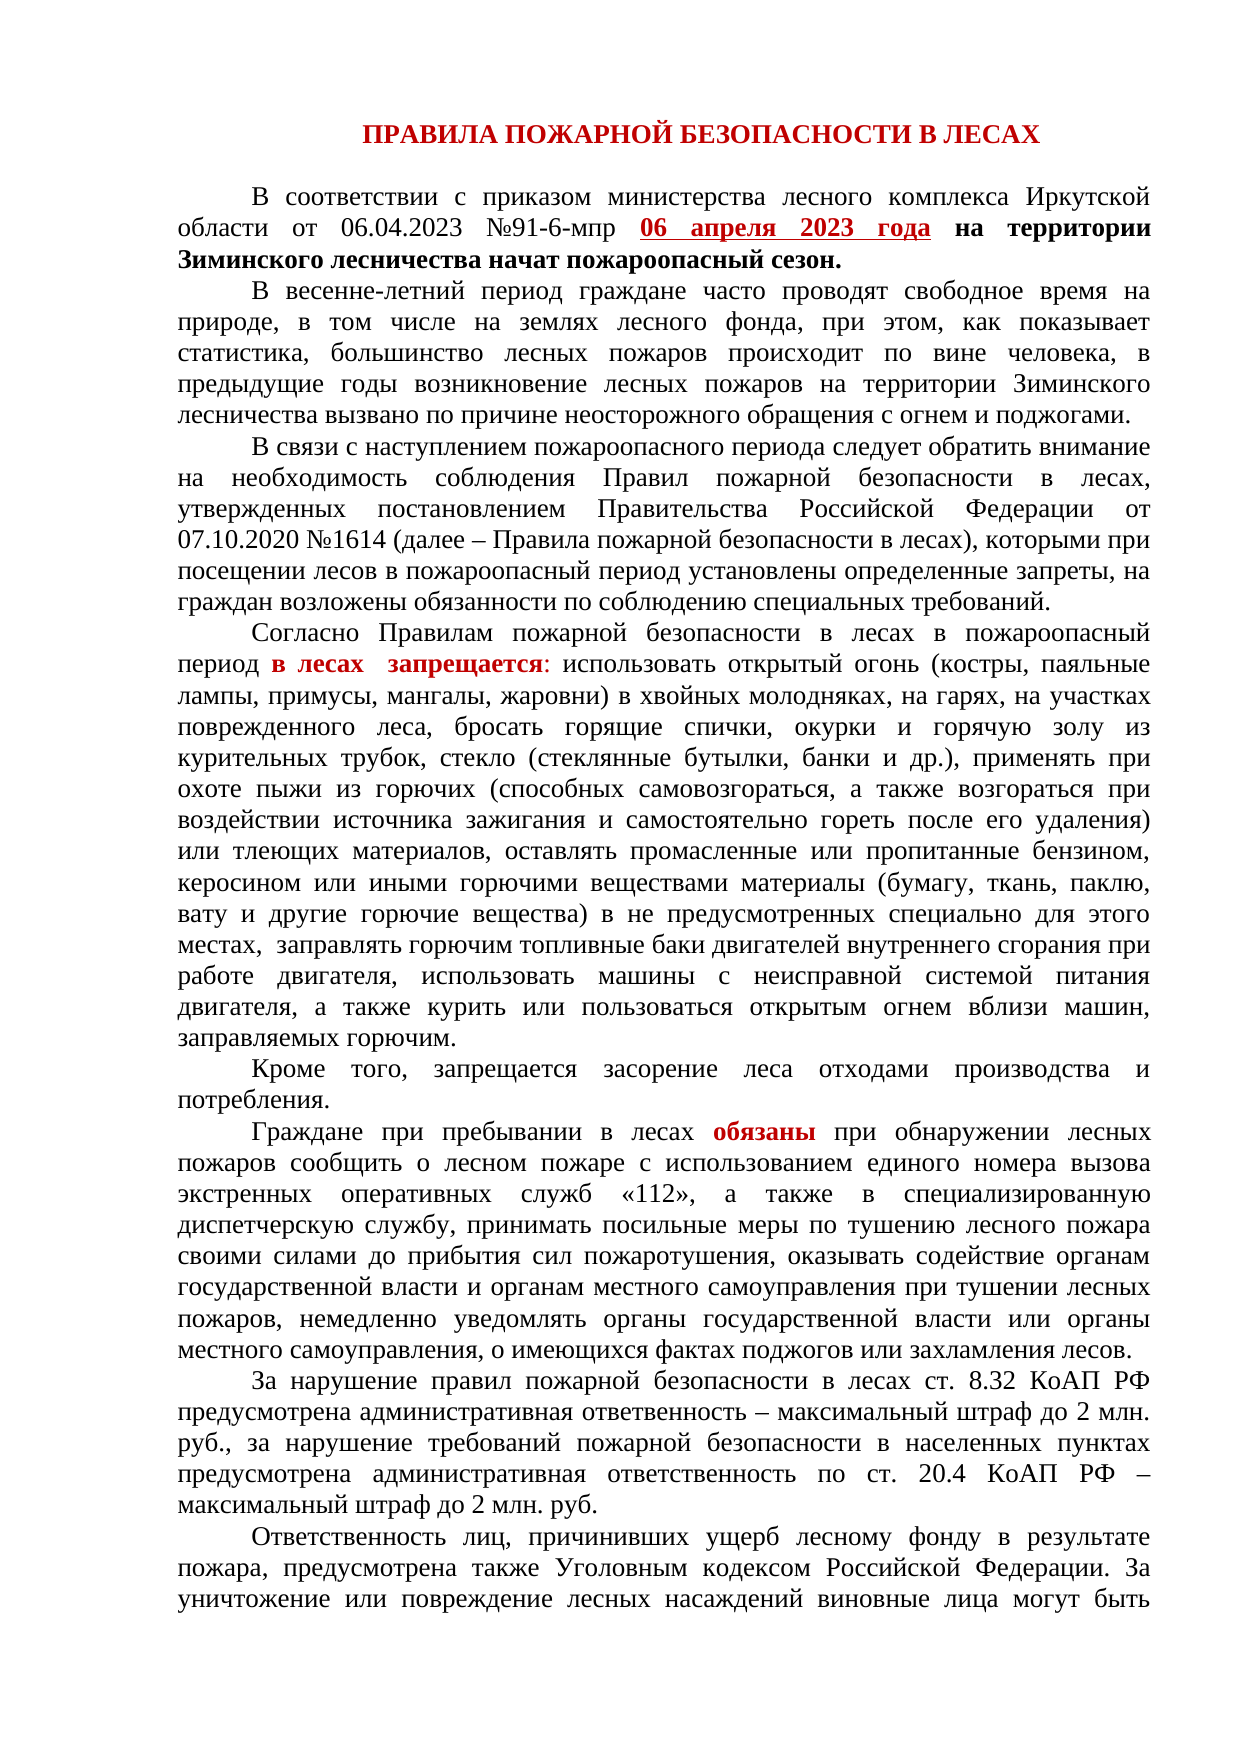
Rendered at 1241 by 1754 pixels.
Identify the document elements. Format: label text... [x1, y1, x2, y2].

text За нарушение правил пожарной безопасности в лесах ст. 8.32 КоАП РФ предусмотрена административная ответвенность – максимальный штраф до 2 млн. руб., за нарушение требований пожарной безопасности в населенных пунктах предусмотрена административная ответственность по ст. 20.4 КоАП РФ – максимальный штраф до 2 млн. руб. [177, 1364, 1152, 1520]
text В весенне-летний период граждане часто проводят свободное время на природе, в том числе на землях лесного фонда, при этом, как показывает статистика, большинство лесных пожаров происходит по вине человека, в предыдущие годы возникновение лесных пожаров на территории Зиминского лесничества вызвано по причине неосторожного обращения с огнем и поджогами. [177, 274, 1152, 429]
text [177, 1520, 1152, 1613]
text ПРАВИЛА ПОЖАРНОЙ БЕЗОПАСНОСТИ В ЛЕСАХ [177, 118, 1152, 149]
text В соответствии с приказом министерства лесного комплекса Иркутской области от 06.04.2023 №91-6-мпр 06 апреля 2023 года на территории Зиминского лесничества начат пожароопасный сезон. [177, 180, 1152, 274]
text Кроме того, запрещается засорение леса отходами производства и потребления. [177, 1052, 1152, 1115]
text Согласно Правилам пожарной безопасности в лесах в пожароопасный период в лесах запрещается: использовать открытый огонь (костры, паяльные лампы, примусы, мангалы, жаровни) в хвойных молодняках, на гарях, на участках поврежденного леса, бросать горящие спички, окурки и горячую золу из курительных трубок, стекло (стеклянные бутылки, банки и др.), применять при охоте пыжи из горючих (способных самовозгораться, а также возгораться при воздействии источника зажигания и самостоятельно гореть после его удаления) или тлеющих материалов, оставлять промасленные или пропитанные бензином, керосином или иными горючими веществами материалы (бумагу, ткань, паклю, вату и другие горючие вещества) в не предусмотренных специально для этого местах, заправлять горючим топливные баки двигателей внутреннего сгорания при работе двигателя, использовать машины с неисправной системой питания двигателя, а также курить или пользоваться открытым огнем вблизи машин, заправляемых горючим. [177, 616, 1152, 1052]
text В связи с наступлением пожароопасного периода следует обратить внимание на необходимость соблюдения Правил пожарной безопасности в лесах, утвержденных постановлением Правительства Российской Федерации от 07.10.2020 №1614 (далее – Правила пожарной безопасности в лесах), которыми при посещении лесов в пожароопасный период установлены определенные запреты, на граждан возложены обязанности по соблюдению специальных требований. [177, 429, 1152, 616]
text Граждане при пребывании в лесах обязаны при обнаружении лесных пожаров сообщить о лесном пожаре с использованием единого номера вызова экстренных оперативных служб «112», а также в специализированную диспетчерскую службу, принимать посильные меры по тушению лесного пожара своими силами до прибытия сил пожаротушения, оказывать содействие органам государственной власти и органам местного самоуправления при тушении лесных пожаров, немедленно уведомлять органы государственной власти или органы местного самоуправления, о имеющихся фактах поджогов или захламления лесов. [177, 1115, 1152, 1364]
